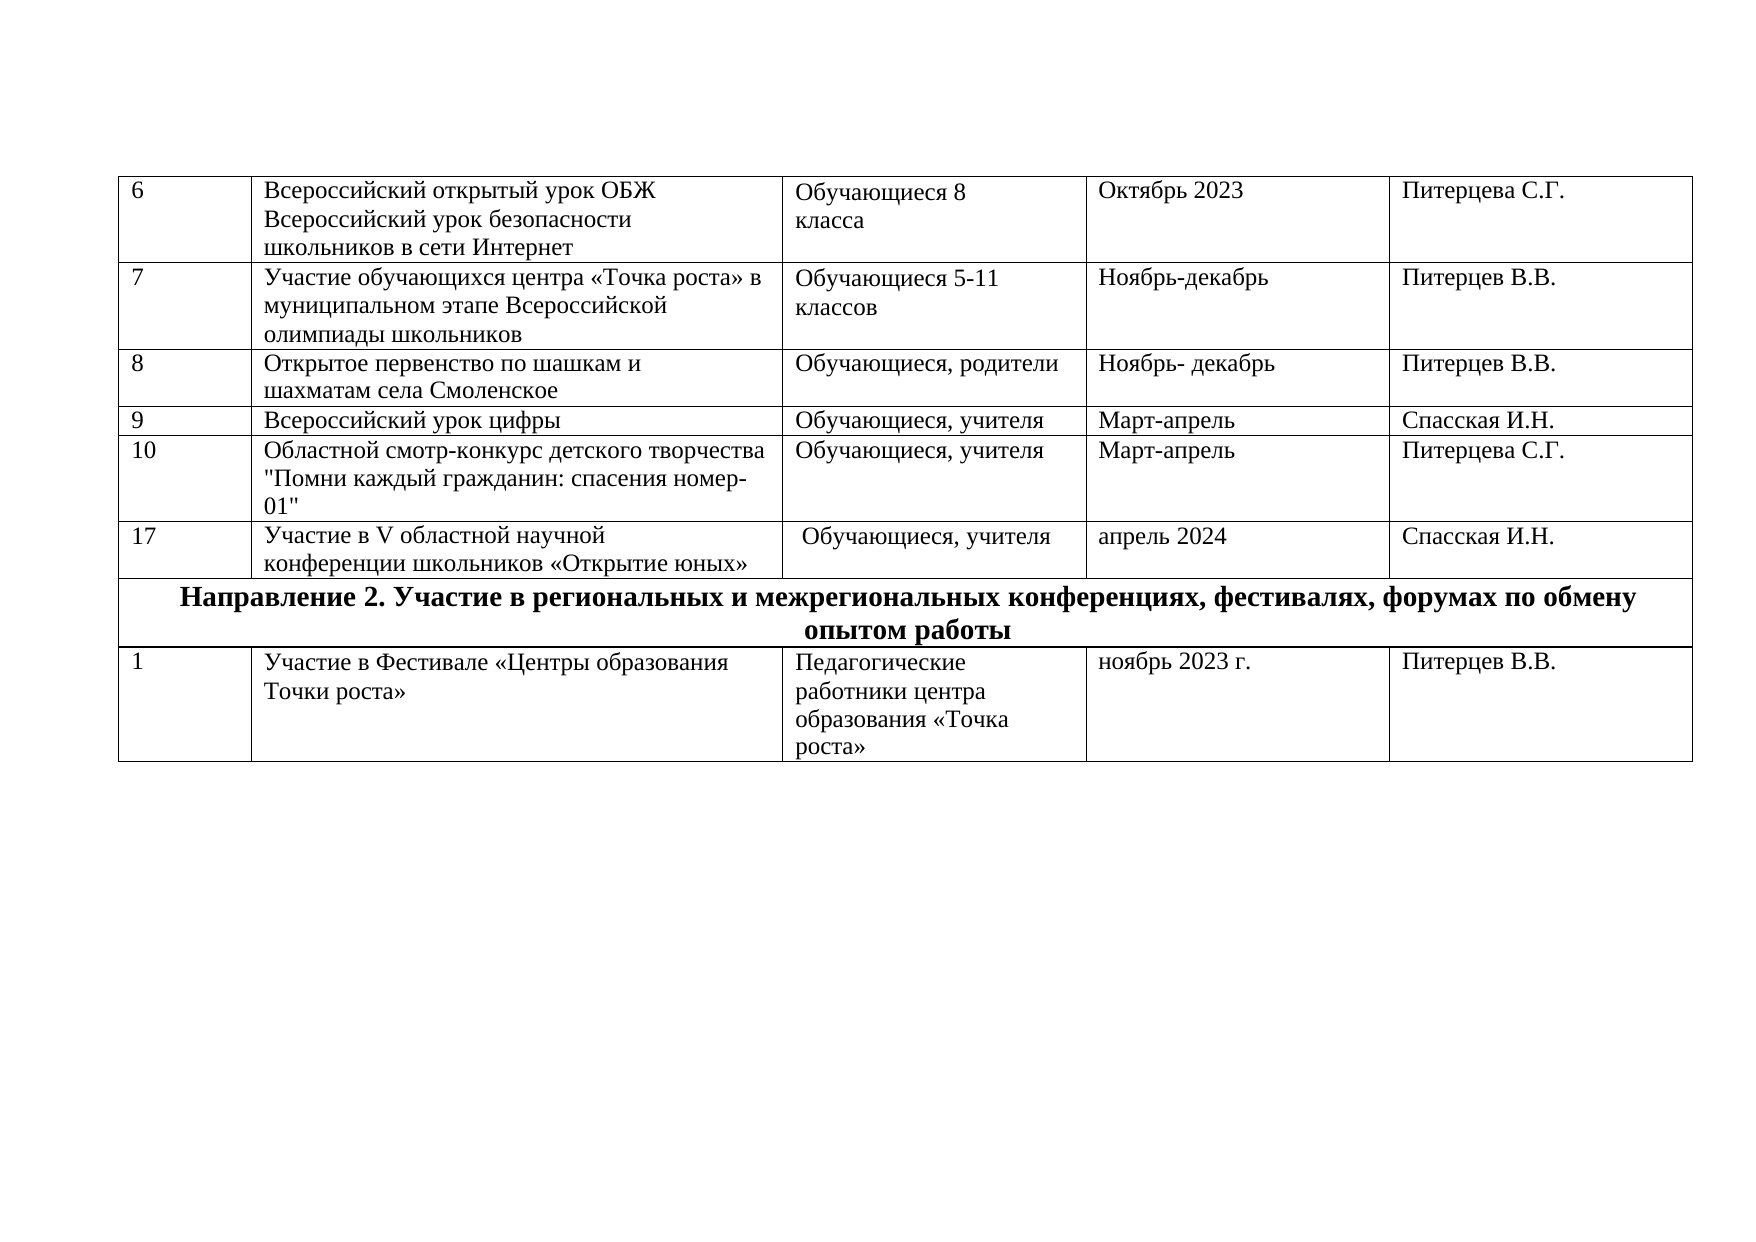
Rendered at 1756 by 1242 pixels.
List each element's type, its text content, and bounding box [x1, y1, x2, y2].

table_cell Всероссийский урок цифры [252, 407, 782, 434]
table_cell Участие обучающихся центра «Точка роста» в муниципальном этапе Всероссийской олимпиады школьников [252, 263, 782, 348]
table_cell Участие в V областной научной конференции школьников «Открытие юных» [252, 522, 782, 578]
table_cell Ноябрь- декабрь [1087, 350, 1389, 406]
table_cell ноябрь 2023 г. [1087, 648, 1389, 761]
table_cell Спасская И.Н. [1390, 522, 1692, 578]
table_cell Участие в Фестивале «Центры образования Точки роста» [252, 648, 782, 761]
table_cell Питерцев В.В. [1390, 350, 1692, 406]
table_cell 17 [119, 522, 251, 578]
table_header Питерцева С.Г. [1390, 177, 1692, 262]
table_cell 9 [119, 407, 251, 434]
table_cell Питерцев В.В. [1390, 648, 1692, 761]
table_cell Обучающиеся, родители [783, 350, 1086, 406]
table_cell 7 [119, 263, 251, 348]
table_cell Обучающиеся 5-11 классов [783, 263, 1086, 348]
table_header Октябрь 2023 [1087, 177, 1389, 262]
table_cell Питерцева С.Г. [1390, 436, 1692, 521]
table_header 6 [119, 177, 251, 262]
table_cell Областной смотр-конкурс детского творчества "Помни каждый гражданин: спасения номер- 01" [252, 436, 782, 521]
table_cell Обучающиеся, учителя [783, 407, 1086, 434]
table_cell Направление 2. Участие в региональных и межрегиональных конференциях, фестивалях, форумах по обмену опытом работы [119, 579, 1692, 646]
table_cell 1 [119, 648, 251, 761]
table_cell 10 [119, 436, 251, 521]
table_cell Обучающиеся, учителя [783, 522, 1086, 578]
table_cell Питерцев В.В. [1390, 263, 1692, 348]
table_cell Обучающиеся, учителя [783, 436, 1086, 521]
table_cell Март-апрель [1087, 407, 1389, 434]
table_cell Ноябрь-декабрь [1087, 263, 1389, 348]
table_cell 8 [119, 350, 251, 406]
table_cell Педагогические работники центра образования «Точка роста» [783, 648, 1086, 761]
table_header Обучающиеся 8 класса [783, 177, 1086, 262]
table_cell Открытое первенство по шашкам и шахматам села Смоленское [252, 350, 782, 406]
table_cell Спасская И.Н. [1390, 407, 1692, 434]
table_cell Март-апрель [1087, 436, 1389, 521]
table_cell апрель 2024 [1087, 522, 1389, 578]
table_header Всероссийский открытый урок ОБЖ Всероссийский урок безопасности школьников в сети Интернет [252, 177, 782, 262]
